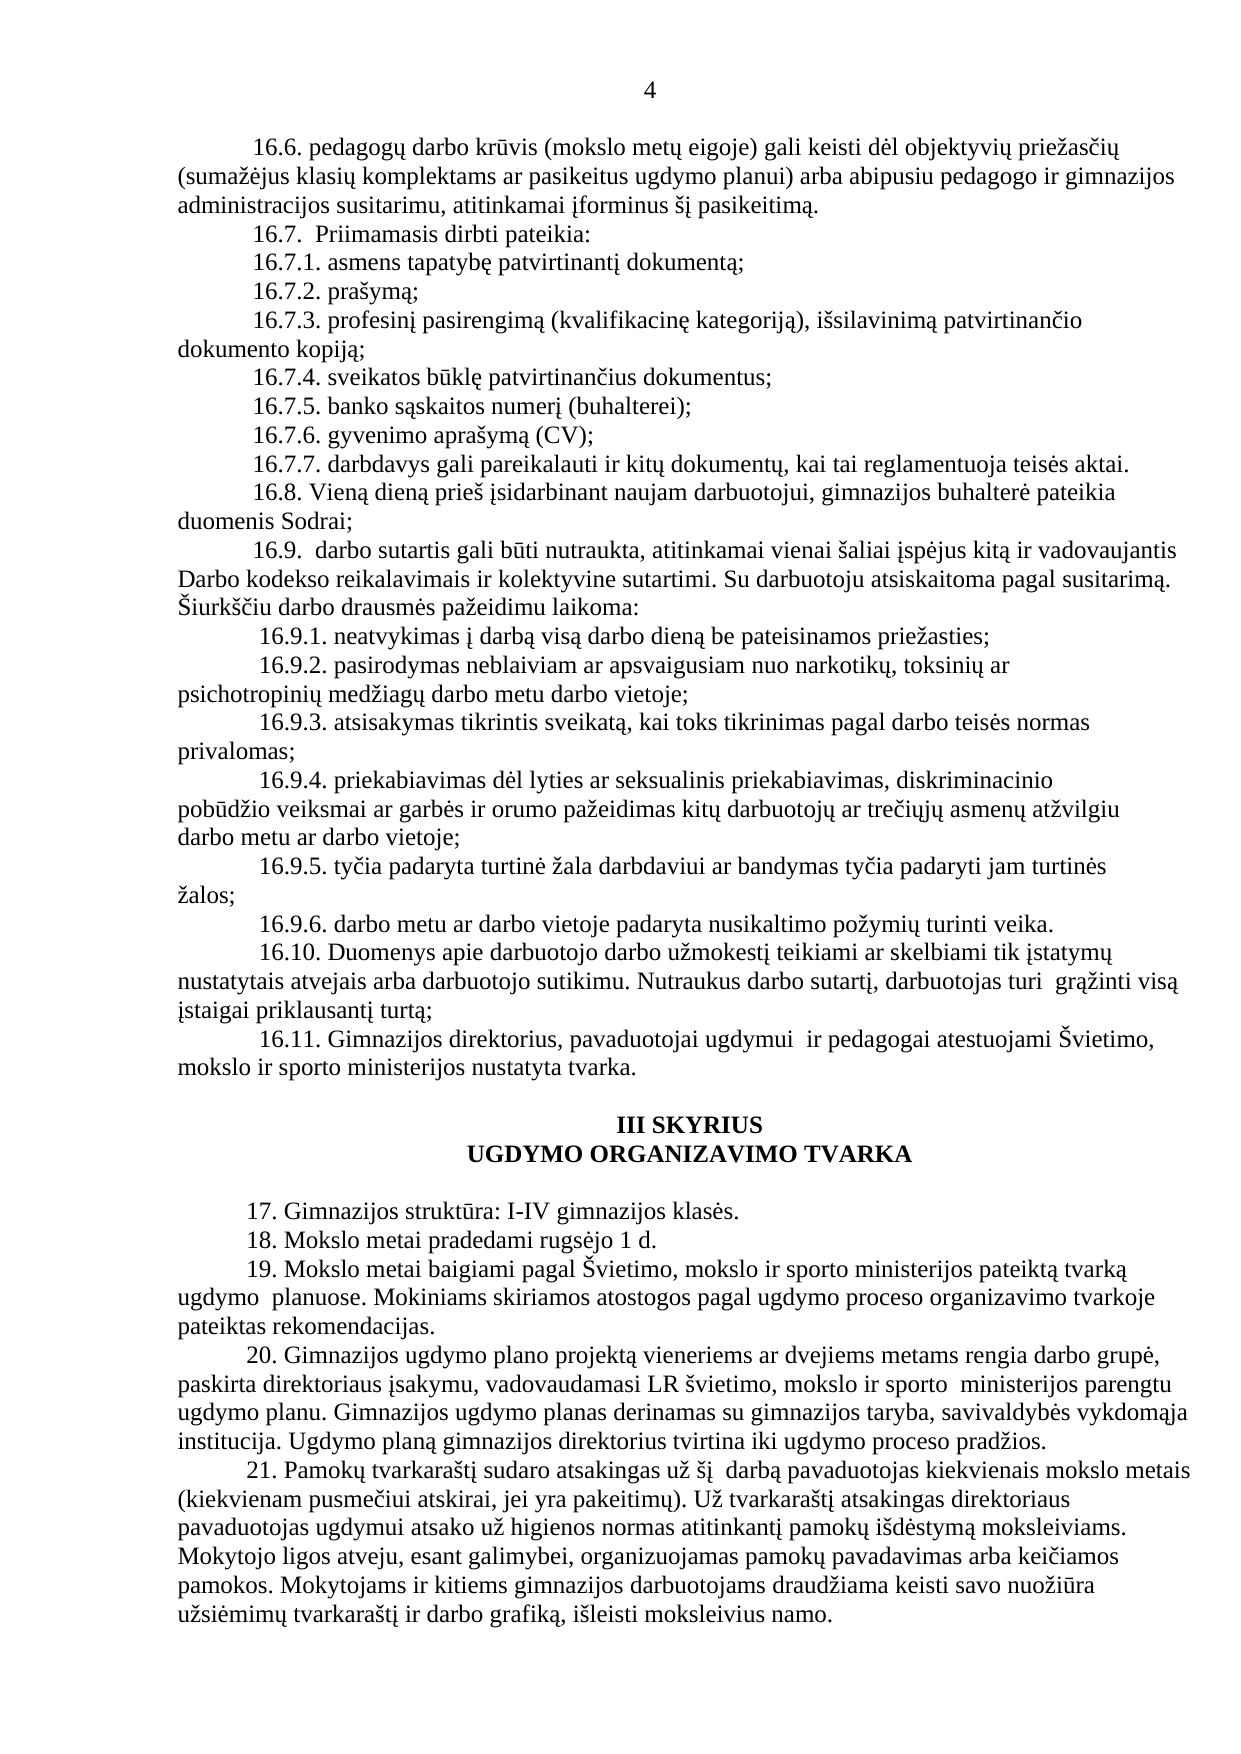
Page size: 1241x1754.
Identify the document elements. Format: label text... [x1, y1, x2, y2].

text 16.10. Duomenys apie darbuotojo darbo užmokestį teikiami ar skelbiami tik įstatymų nustatytais atvejais arba darbuotojo sutikimu. Nutraukus darbo sutartį, darbuotojas turi grąžinti visą įstaigai priklausantį turtą; [177, 937, 1202, 1024]
text 16.9.3. atsisakymas tikrintis sveikatą, kai toks tikrinimas pagal darbo teisės normas privalomas; [177, 707, 1122, 765]
text 16.9.6. darbo metu ar darbo vietoje padaryta nusikaltimo požymių turinti veika. [177, 909, 1122, 937]
text 16.9.2. pasirodymas neblaiviam ar apsvaigusiam nuo narkotikų, toksinių ar psichotropinių medžiagų darbo metu darbo vietoje; [177, 650, 1122, 707]
text 16.8. Vieną dieną prieš įsidarbinant naujam darbuotojui, gimnazijos buhalterė pateikia duomenis Sodrai; [177, 477, 1202, 535]
text 16.7.2. prašymą; [118, 276, 1202, 305]
text 18. Mokslo metai pradedami rugsėjo 1 d. [177, 1225, 1202, 1254]
text 16.7.4. sveikatos būklę patvirtinančius dokumentus; [118, 362, 1202, 391]
text III SKYRIUS UGDYMO ORGANIZAVIMO TVARKA [177, 1110, 1202, 1167]
text 16.9. darbo sutartis gali būti nutraukta, atitinkamai vienai šaliai įspėjus kitą ir vadovaujantis Darbo kodekso reikalavimais ir kolektyvine sutartimi. Su darbuotoju atsiskaitoma pagal susitarimą. Šiurkščiu darbo drausmės pažeidimu laikoma: [177, 535, 1202, 621]
text 16.7.6. gyvenimo aprašymą (CV); [118, 420, 1202, 449]
text 16.7.7. darbdavys gali pareikalauti ir kitų dokumentų, kai tai reglamentuoja teisės aktai. [118, 449, 1202, 477]
text 20. Gimnazijos ugdymo plano projektą vieneriems ar dvejiems metams rengia darbo grupė, paskirta direktoriaus įsakymu, vadovaudamasi LR švietimo, mokslo ir sporto ministerijos parengtu ugdymo planu. Gimnazijos ugdymo planas derinamas su gimnazijos taryba, savivaldybės vykdomąja institucija. Ugdymo planą gimnazijos direktorius tvirtina iki ugdymo proceso pradžios. [177, 1340, 1202, 1455]
text 16.7.3. profesinį pasirengimą (kvalifikacinę kategoriją), išsilavinimą patvirtinančio dokumento kopiją; [118, 305, 1202, 362]
text 16.9.5. tyčia padaryta turtinė žala darbdaviui ar bandymas tyčia padaryti jam turtinės žalos; [177, 851, 1122, 909]
text 19. Mokslo metai baigiami pagal Švietimo, mokslo ir sporto ministerijos pateiktą tvarką ugdymo planuose. Mokiniams skiriamos atostogos pagal ugdymo proceso organizavimo tvarkoje pateiktas rekomendacijas. [177, 1254, 1202, 1340]
text 21. Pamokų tvarkaraštį sudaro atsakingas už šį darbą pavaduotojas kiekvienais mokslo metais (kiekvienam pusmečiui atskirai, jei yra pakeitimų). Už tvarkaraštį atsakingas direktoriaus pavaduotojas ugdymui atsako už higienos normas atitinkantį pamokų išdėstymą moksleiviams. Mokytojo ligos atveju, esant galimybei, organizuojamas pamokų pavadavimas arba keičiamos pamokos. Mokytojams ir kitiems gimnazijos darbuotojams draudžiama keisti savo nuožiūra užsiėmimų tvarkaraštį ir darbo grafiką, išleisti moksleivius namo. [177, 1455, 1202, 1627]
text 16.9.1. neatvykimas į darbą visą darbo dieną be pateisinamos priežasties; [177, 621, 1122, 650]
text 16.7.5. banko sąskaitos numerį (buhalterei); [118, 391, 1202, 420]
text 16.7. Priimamasis dirbti pateikia: [177, 219, 1202, 247]
text 16.11. Gimnazijos direktorius, pavaduotojai ugdymui ir pedagogai atestuojami Švietimo, mokslo ir sporto ministerijos nustatyta tvarka. [177, 1024, 1202, 1081]
text 17. Gimnazijos struktūra: I-IV gimnazijos klasės. [177, 1196, 1202, 1225]
text 16.9.4. priekabiavimas dėl lyties ar seksualinis priekabiavimas, diskriminacinio pobūdžio veiksmai ar garbės ir orumo pažeidimas kitų darbuotojų ar trečiųjų asmenų atžvilgiu darbo metu ar darbo vietoje; [177, 765, 1122, 851]
text 16.7.1. asmens tapatybę patvirtinantį dokumentą; [118, 247, 1202, 276]
text 16.6. pedagogų darbo krūvis (mokslo metų eigoje) gali keisti dėl objektyvių priežasčių (sumažėjus klasių komplektams ar pasikeitus ugdymo planui) arba abipusiu pedagogo ir gimnazijos administracijos susitarimu, atitinkamai įforminus šį pasikeitimą. [177, 132, 1202, 219]
